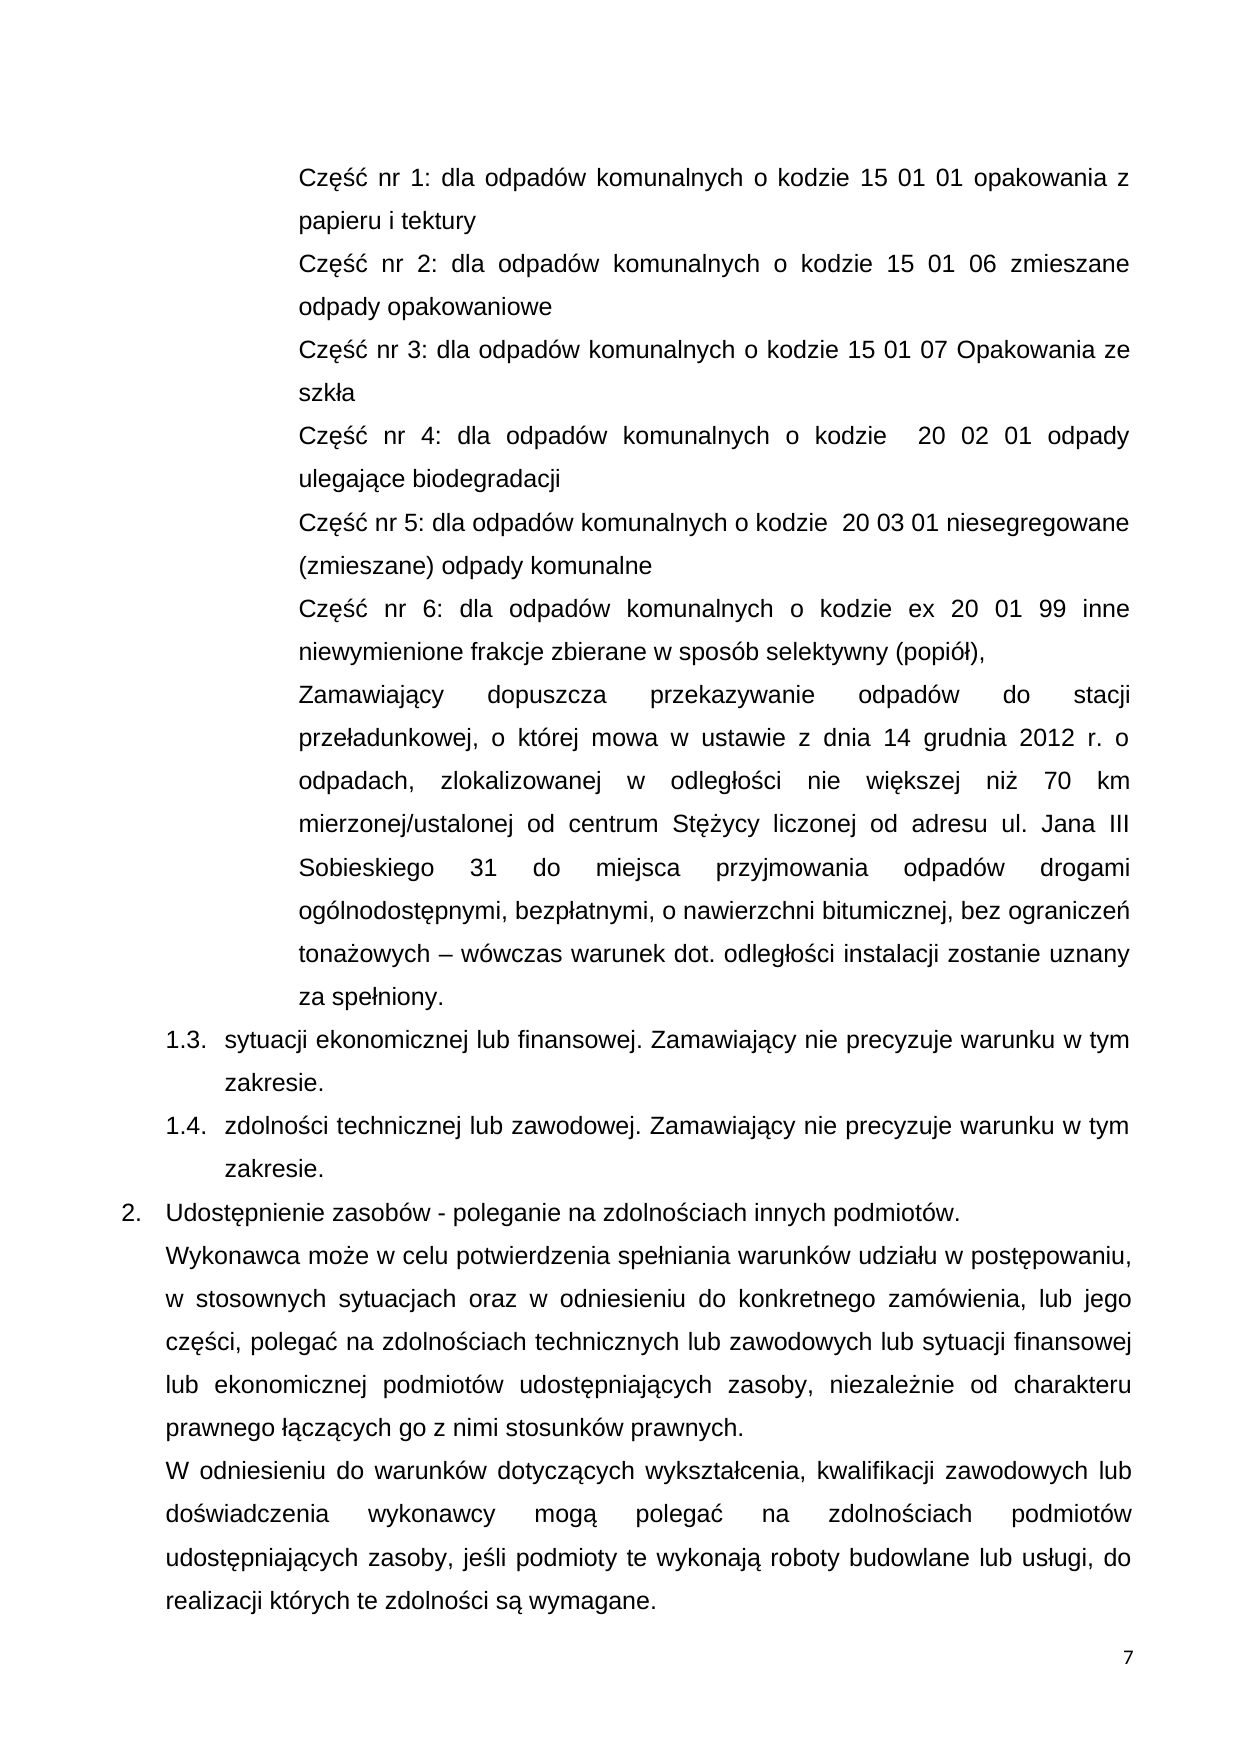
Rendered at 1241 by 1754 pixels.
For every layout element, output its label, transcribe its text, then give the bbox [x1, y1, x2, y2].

list Zamawiający dopuszcza przekazywanie odpadów do stacji przeładunkowej, o której mowa w ustawie z dnia 14 grudnia 2012 r. o odpadach, zlokalizowanej w odległości nie większej niż 70 km mierzonej/ustalonej od centrum Stężycy liczonej od adresu ul. Jana III Sobieskiego 31 do miejsca przyjmowania odpadów drogami ogólnodostępnymi, bezpłatnymi, o nawierzchni bitumicznej, bez ograniczeń tonażowych – wówczas warunek dot. odległości instalacji zostanie uznany za spełniony. [298, 680, 1131, 1011]
list Część nr 4: dla odpadów komunalnych o kodzie 20 02 01 odpady ulegające biodegradacji [298, 421, 1131, 493]
list zdolności technicznej lub zawodowej. Zamawiający nie precyzuje warunku w tym zakresie. [165, 1111, 1131, 1183]
list Część nr 6: dla odpadów komunalnych o kodzie ex 20 01 99 inne niewymienione frakcje zbierane w sposób selektywny (popiół), [298, 594, 1131, 666]
list Część nr 5: dla odpadów komunalnych o kodzie 20 03 01 niesegregowane (zmieszane) odpady komunalne [298, 507, 1131, 579]
list sytuacji ekonomicznej lub finansowej. Zamawiający nie precyzuje warunku w tym zakresie. [165, 1025, 1131, 1097]
text W odniesieniu do warunków dotyczących wykształcenia, kwalifikacji zawodowych lub doświadczenia wykonawcy mogą polegać na zdolnościach podmiotów udostępniających zasoby, jeśli podmioty te wykonają roboty budowlane lub usługi, do realizacji których te zdolności są wymagane. [165, 1456, 1133, 1614]
list Udostępnienie zasobów - poleganie na zdolnościach innych podmiotów. [121, 1197, 1133, 1226]
text Wykonawca może w celu potwierdzenia spełniania warunków udziału w postępowaniu, w stosownych sytuacjach oraz w odniesieniu do konkretnego zamówienia, lub jego części, polegać na zdolnościach technicznych lub zawodowych lub sytuacji finansowej lub ekonomicznej podmiotów udostępniających zasoby, niezależnie od charakteru prawnego łączących go z nimi stosunków prawnych. [165, 1241, 1133, 1442]
list Część nr 3: dla odpadów komunalnych o kodzie 15 01 07 Opakowania ze szkła [298, 335, 1131, 407]
list Część nr 2: dla odpadów komunalnych o kodzie 15 01 06 zmieszane odpady opakowaniowe [298, 249, 1131, 321]
list Część nr 1: dla odpadów komunalnych o kodzie 15 01 01 opakowania z papieru i tektury [298, 162, 1131, 234]
